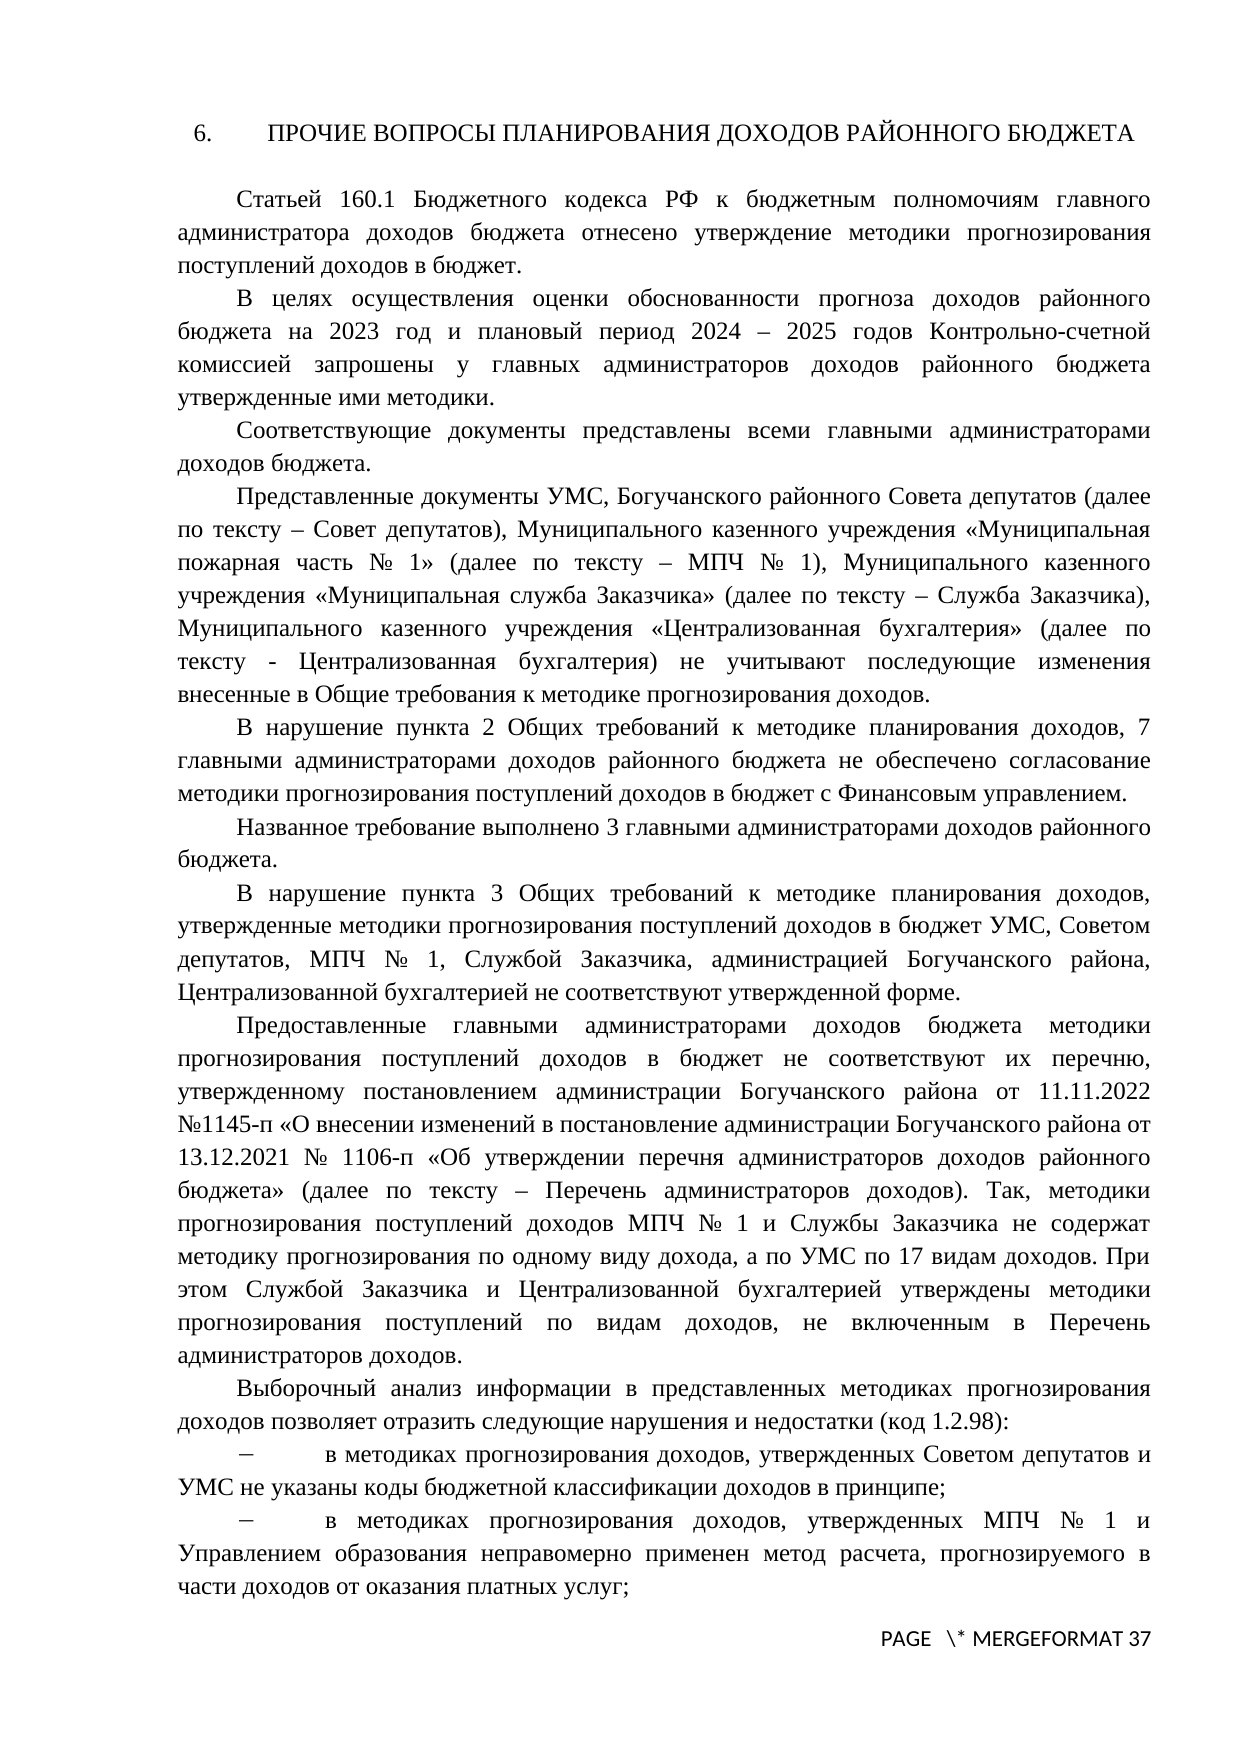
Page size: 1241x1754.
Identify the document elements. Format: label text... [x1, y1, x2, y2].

text Предоставленные главными администраторами доходов бюджета методики прогнозирования поступлений доходов в бюджет не соответствуют их перечню, утвержденному постановлением администрации Богучанского района от 11.11.2022 №1145-п «О внесении изменений в постановление администрации Богучанского района от 13.12.2021 № 1106-п «Об утверждении перечня администраторов доходов районного бюджета» (далее по тексту – Перечень администраторов доходов). Так, методики прогнозирования поступлений доходов МПЧ № 1 и Службы Заказчика не содержат методику прогнозирования по одному виду дохода, а по УМС по 17 видам доходов. При этом Службой Заказчика и Централизованной бухгалтерией утверждены методики прогнозирования поступлений по видам доходов, не включенным в Перечень администраторов доходов. [177, 1010, 1152, 1369]
text В нарушение пункта 3 Общих требований к методике планирования доходов, утвержденные методики прогнозирования поступлений доходов в бюджет УМС, Советом депутатов, МПЧ № 1, Службой Заказчика, администрацией Богучанского района, Централизованной бухгалтерией не соответствуют утвержденной форме. [177, 878, 1152, 1005]
text В целях осуществления оценки обоснованности прогноза доходов районного бюджета на 2023 год и плановый период 2024 – 2025 годов Контрольно-счетной комиссией запрошены у главных администраторов доходов районного бюджета утвержденные ими методики. [177, 283, 1152, 411]
list в методиках прогнозирования доходов, утвержденных Советом депутатов и УМС не указаны коды бюджетной классификации доходов в принципе; [177, 1439, 1152, 1501]
text Названное требование выполнено 3 главными администраторами доходов районного бюджета. [177, 812, 1152, 873]
text Представленные документы УМС, Богучанского районного Совета депутатов (далее по тексту – Совет депутатов), Муниципального казенного учреждения «Муниципальная пожарная часть № 1» (далее по тексту – МПЧ № 1), Муниципального казенного учреждения «Муниципальная служба Заказчика» (далее по тексту – Служба Заказчика), Муниципального казенного учреждения «Централизованная бухгалтерия» (далее по тексту - Централизованная бухгалтерия) не учитывают последующие изменения внесенные в Общие требования к методике прогнозирования доходов. [177, 481, 1152, 708]
text Статьей 160.1 Бюджетного кодекса РФ к бюджетным полномочиям главного администратора доходов бюджета отнесено утверждение методики прогнозирования поступлений доходов в бюджет. [177, 184, 1152, 279]
list ПРОЧИЕ ВОПРОСЫ ПЛАНИРОВАНИЯ ДОХОДОВ РАЙОННОГО БЮДЖЕТА [177, 118, 1152, 147]
text В нарушение пункта 2 Общих требований к методике планирования доходов, 7 главными администраторами доходов районного бюджета не обеспечено согласование методики прогнозирования поступлений доходов в бюджет с Финансовым управлением. [177, 712, 1152, 807]
text Выборочный анализ информации в представленных методиках прогнозирования доходов позволяет отразить следующие нарушения и недостатки (код 1.2.98): [177, 1373, 1152, 1435]
text Соответствующие документы представлены всеми главными администраторами доходов бюджета. [177, 415, 1152, 477]
list в методиках прогнозирования доходов, утвержденных МПЧ № 1 и Управлением образования неправомерно применен метод расчета, прогнозируемого в части доходов от оказания платных услуг; [177, 1505, 1152, 1600]
